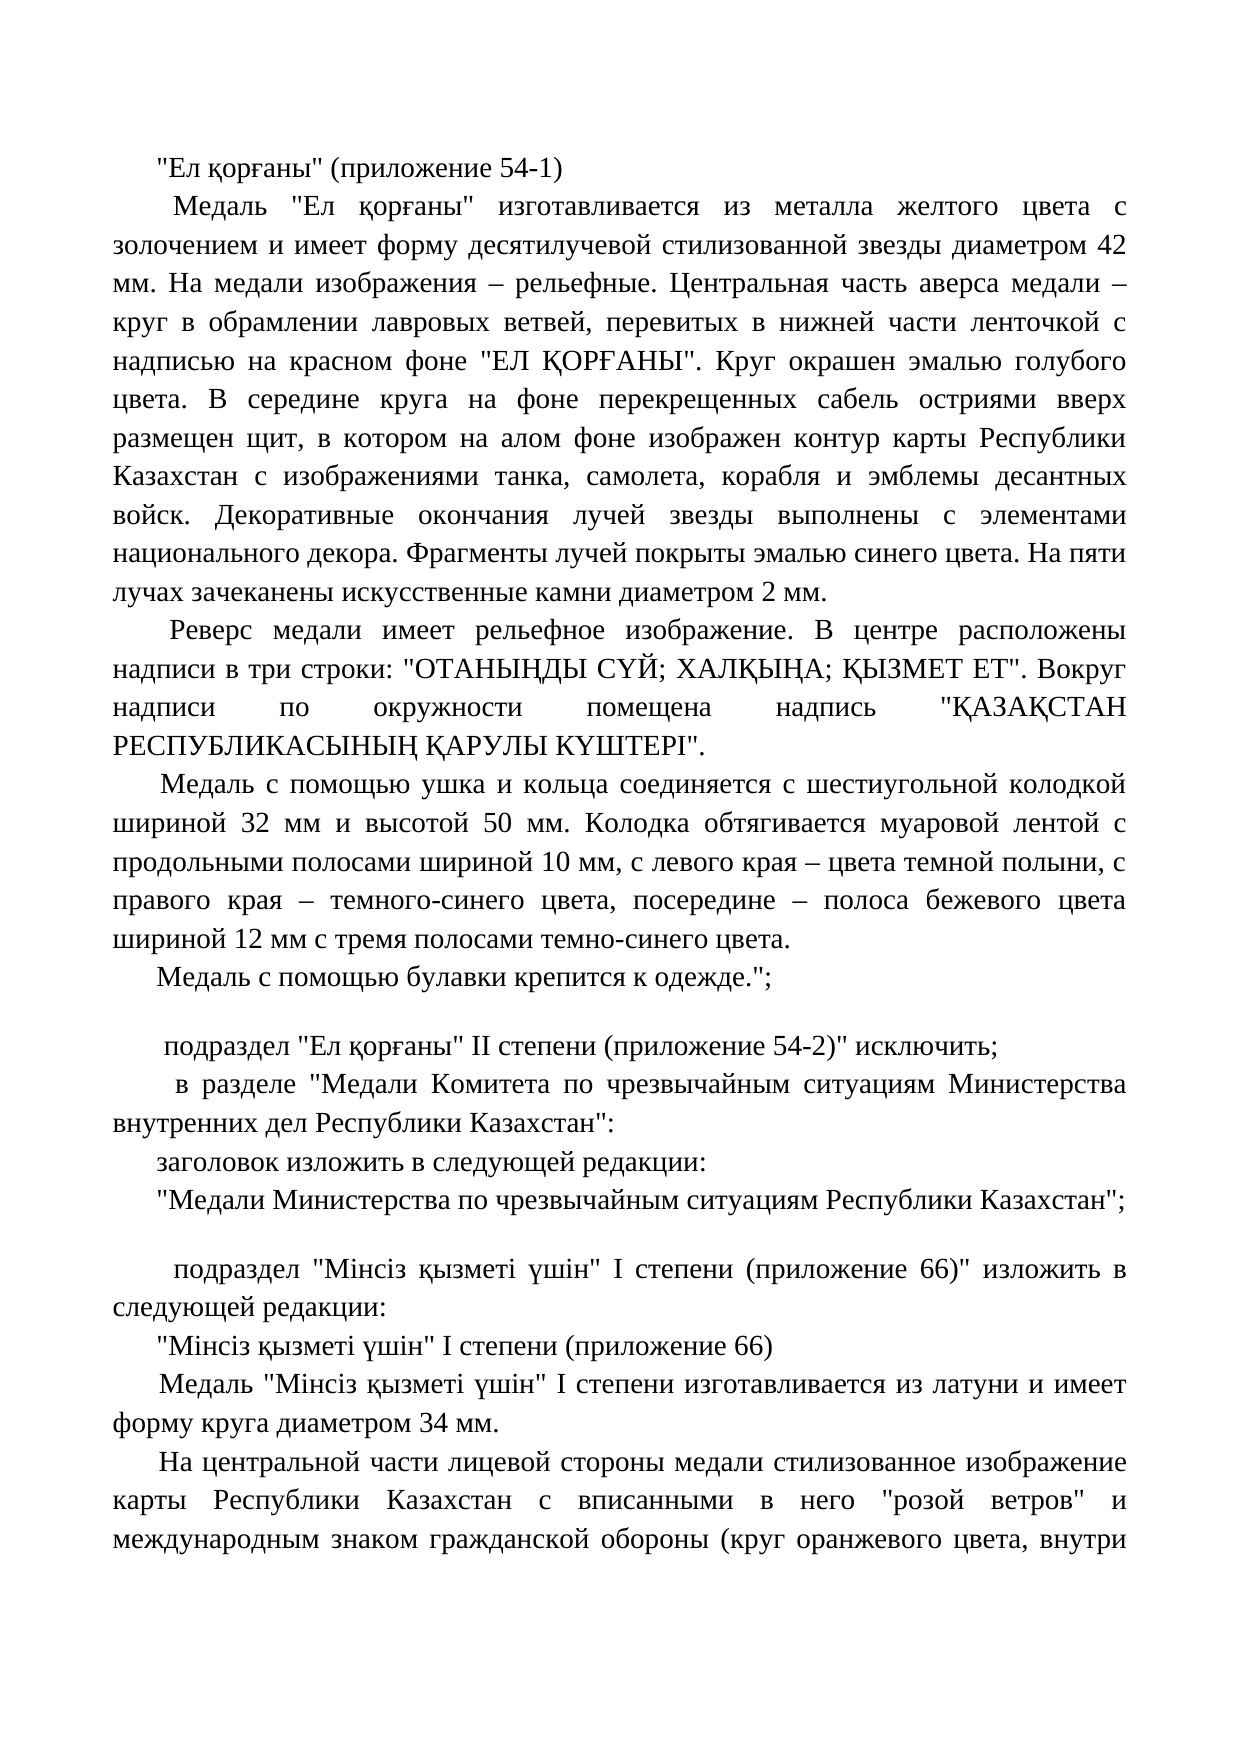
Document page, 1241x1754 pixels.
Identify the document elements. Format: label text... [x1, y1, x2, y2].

text Реверс медали имеет рельефное изображение. В центре расположены надписи в три строки: "ОТАНЫҢДЫ СҮЙ; ХАЛҚЫҢА; ҚЫЗМЕТ ЕТ". Вокруг надписи по окружности помещена надпись "ҚАЗАҚСТАН РЕСПУБЛИКАСЫНЫҢ ҚАРУЛЫ КҮШТЕРІ". [112, 612, 1128, 762]
text заголовок изложить в следующей редакции: [112, 1144, 1128, 1177]
text Медаль с помощью ушка и кольца соединяется с шестиугольной колодкой шириной 32 мм и высотой 50 мм. Колодка обтягивается муаровой лентой с продольными полосами шириной 10 мм, с левого края – цвета темной полыни, с правого края – темного-синего цвета, посередине – полоса бежевого цвета шириной 12 мм с тремя полосами темно-синего цвета. [112, 767, 1128, 954]
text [112, 1444, 1128, 1554]
text Медаль "Мінсіз қызметі үшін" I степени изготавливается из латуни и имеет форму круга диаметром 34 мм. [112, 1367, 1128, 1439]
text подраздел "Мінсіз қызметі үшін" I степени (приложение 66)" изложить в следующей редакции: [112, 1251, 1128, 1323]
text Медаль "Ел қорғаны" изготавливается из металла желтого цвета с золочением и имеет форму десятилучевой стилизованной звезды диаметром 42 мм. На медали изображения – рельефные. Центральная часть аверса медали – круг в обрамлении лавровых ветвей, перевитых в нижней части ленточкой с надписью на красном фоне "ЕЛ ҚОРҒАНЫ". Круг окрашен эмалью голубого цвета. В середине круга на фоне перекрещенных сабель остриями вверх размещен щит, в котором на алом фоне изображен контур карты Республики Казахстан с изображениями танка, самолета, корабля и эмблемы десантных войск. Декоративные окончания лучей звезды выполнены с элементами национального декора. Фрагменты лучей покрыты эмалью синего цвета. На пяти лучах зачеканены искусственные камни диаметром 2 мм. [112, 188, 1128, 607]
text "Мінсіз қызметі үшін" I степени (приложение 66) [112, 1328, 1128, 1362]
text подраздел "Ел қорғаны" ІІ степени (приложение 54-2)" исключить; [112, 1028, 1128, 1062]
text "Медали Министерства по чрезвычайным ситуациям Республики Казахстан"; [112, 1182, 1128, 1216]
text в разделе "Медали Комитета по чрезвычайным ситуациям Министерства внутренних дел Республики Казахстан": [112, 1067, 1128, 1139]
text "Ел қорғаны" (приложение 54-1) [112, 150, 1128, 183]
text Медаль с помощью булавки крепится к одежде."; [112, 959, 1128, 993]
